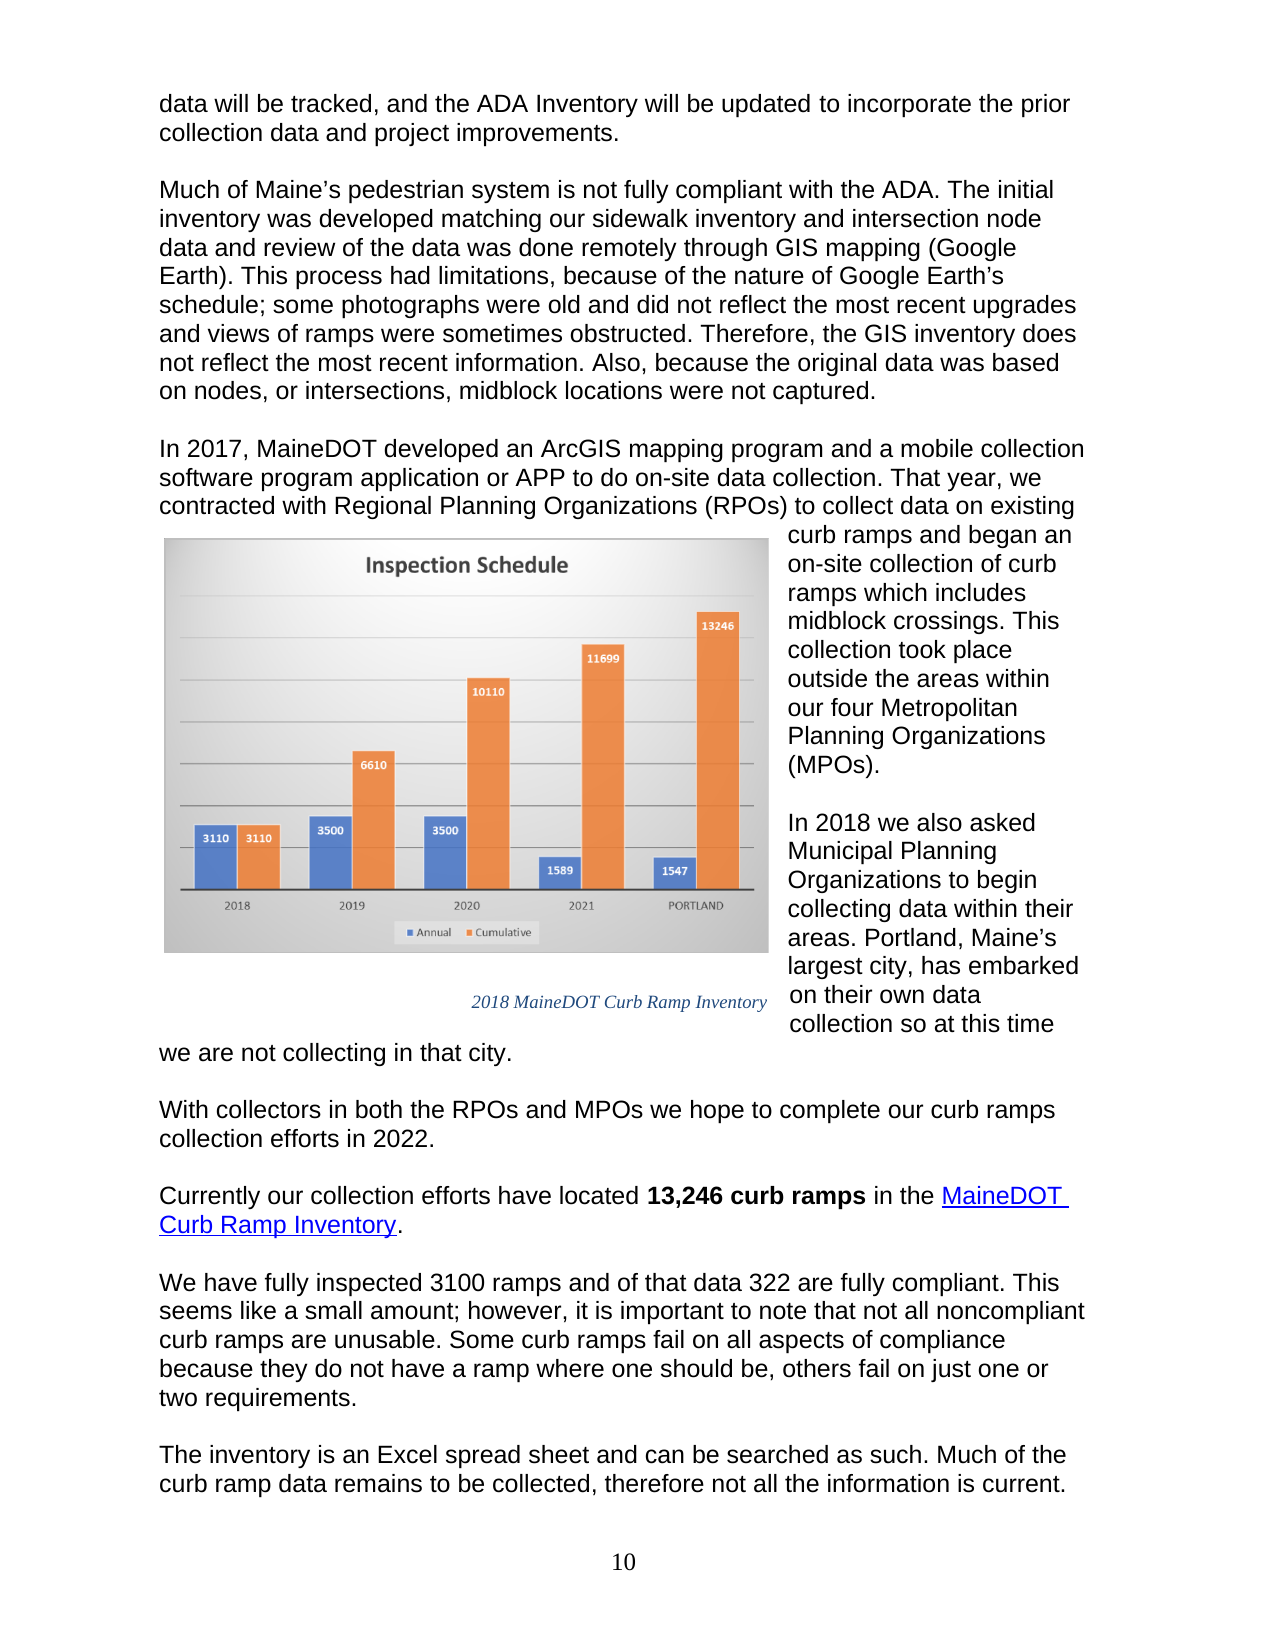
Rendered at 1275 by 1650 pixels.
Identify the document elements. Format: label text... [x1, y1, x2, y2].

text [159, 1440, 1087, 1497]
text We have fully inspected 3100 ramps and of that data 322 are fully compliant. This seems like a small amount; however, it is important to note that not all noncompliant curb ramps are unusable. Some curb ramps fail on all aspects of compliance because they do not have a ramp where one should be, others fail on just one or two requirements. [159, 1267, 1087, 1411]
text In 2018 we also asked Municipal Planning Organizations to begin collecting data within their areas. Portland, Maine’s largest city, has embarked on their own data collection so at this time we are not collecting in that city. [159, 807, 1087, 1066]
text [159, 89, 1087, 146]
text Much of Maine’s pedestrian system is not fully compliant with the ADA. The initial inventory was developed matching our sidewalk inventory and intersection node data and review of the data was done remotely through GIS mapping (Google Earth). This process had limitations, because of the nature of Google Earth’s schedule; some photographs were old and did not reflect the most recent upgrades and views of ramps were sometimes obstructed. Therefore, the GIS inventory does not reflect the most recent information. Also, because the original data was based on nodes, or intersections, midblock locations were not captured. [159, 175, 1087, 405]
picture [164, 538, 769, 953]
text In 2017, MaineDOT developed an ArcGIS mapping program and a mobile collection software program application or APP to do on-site data collection. That year, we contracted with Regional Planning Organizations (RPOs) to collect data on existing curb ramps and began an on-site collection of curb ramps which includes midblock crossings. This collection took place outside the areas within our four Metropolitan Planning Organizations (MPOs). [159, 434, 1087, 779]
text With collectors in both the RPOs and MPOs we hope to complete our curb ramps collection efforts in 2022. [159, 1095, 1087, 1152]
text Currently our collection efforts have located 13,246 curb ramps in the MaineDOT Curb Ramp Inventory. [159, 1181, 1087, 1239]
